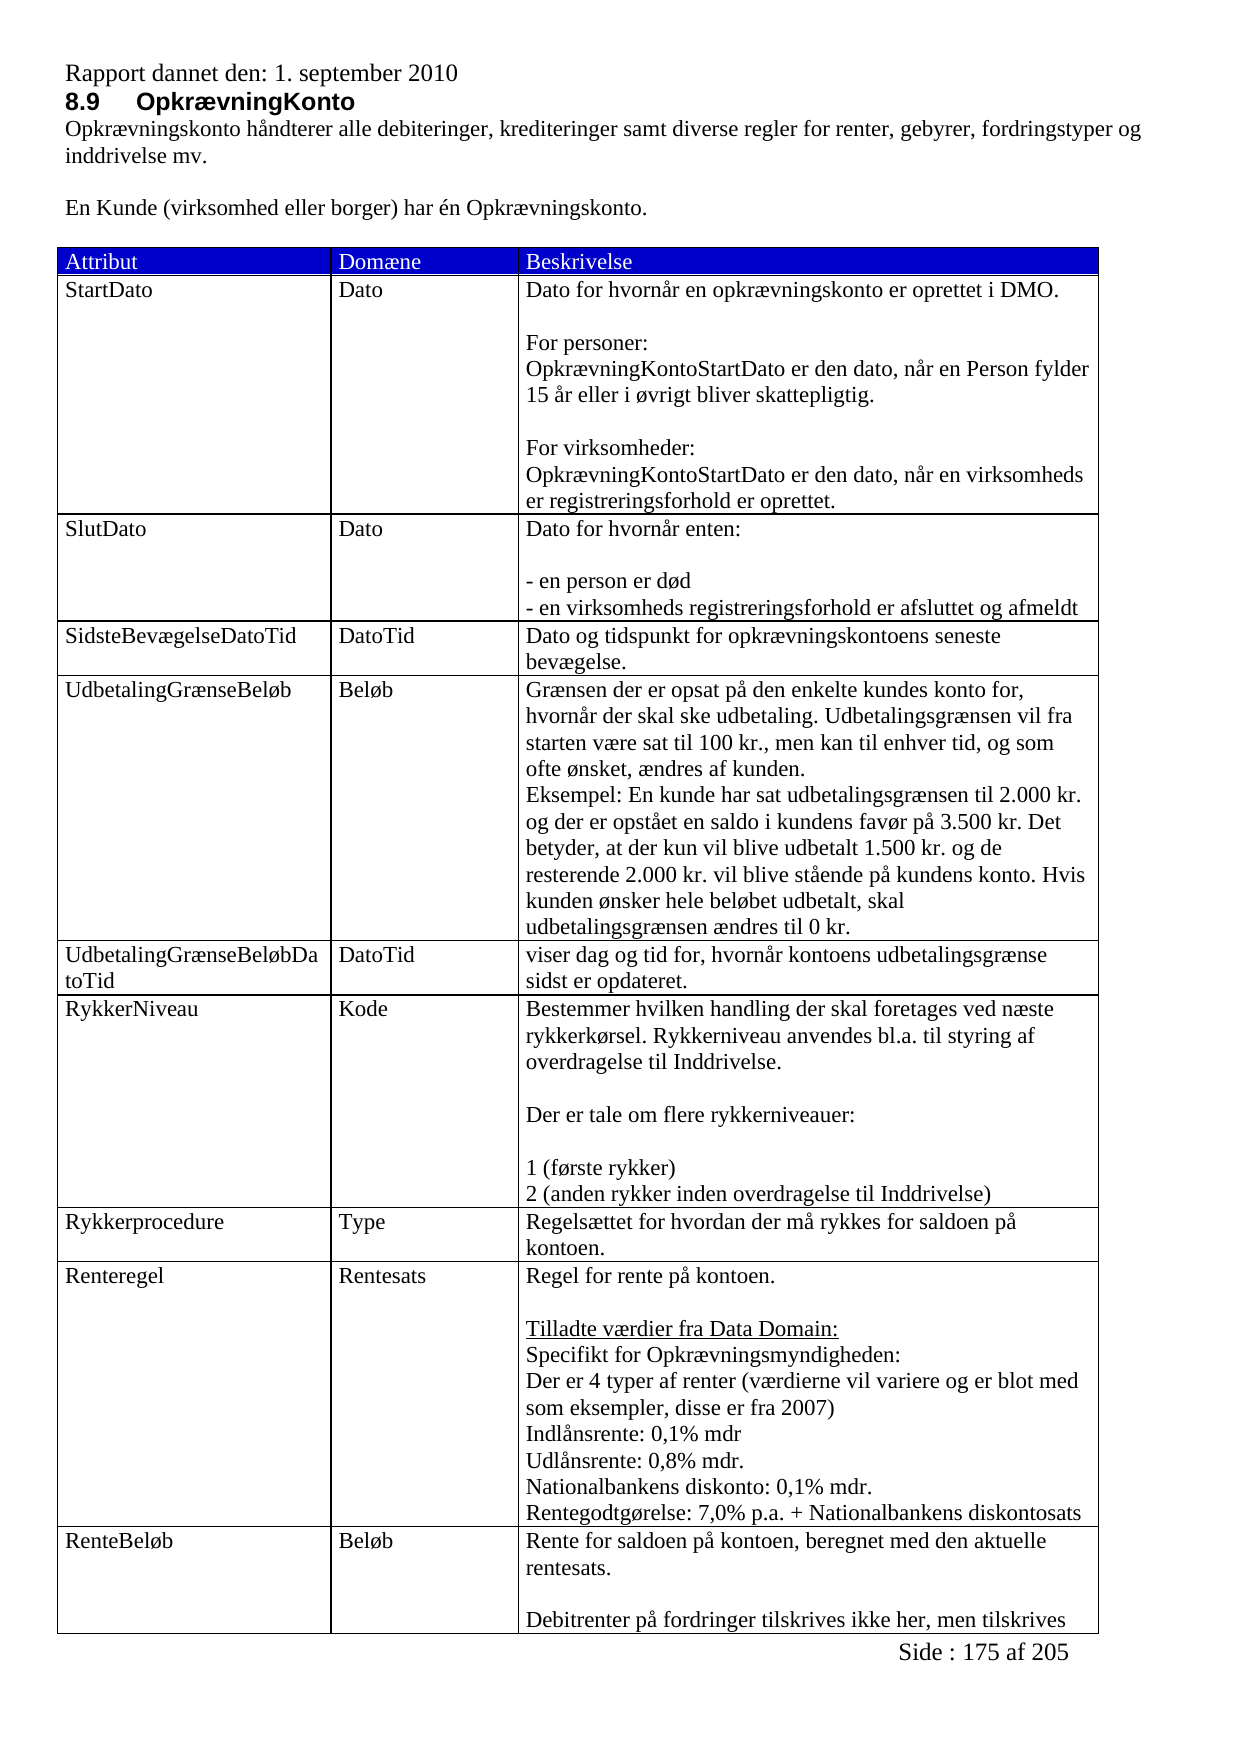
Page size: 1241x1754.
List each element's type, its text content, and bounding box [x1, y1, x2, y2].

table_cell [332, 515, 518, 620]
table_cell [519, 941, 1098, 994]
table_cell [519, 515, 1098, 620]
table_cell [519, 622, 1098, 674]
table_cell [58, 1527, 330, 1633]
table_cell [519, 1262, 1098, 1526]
subtitle OpkrævningKonto [65, 87, 1181, 115]
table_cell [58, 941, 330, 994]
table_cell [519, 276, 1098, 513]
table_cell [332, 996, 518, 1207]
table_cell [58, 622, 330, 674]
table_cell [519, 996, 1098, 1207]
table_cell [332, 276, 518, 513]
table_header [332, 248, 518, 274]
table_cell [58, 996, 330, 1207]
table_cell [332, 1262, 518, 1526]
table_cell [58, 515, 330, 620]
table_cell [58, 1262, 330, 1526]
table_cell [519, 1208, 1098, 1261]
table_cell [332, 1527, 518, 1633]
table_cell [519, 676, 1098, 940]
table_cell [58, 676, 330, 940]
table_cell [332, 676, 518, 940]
text En Kunde (virksomhed eller borger) har én Opkrævningskonto. [65, 194, 1181, 221]
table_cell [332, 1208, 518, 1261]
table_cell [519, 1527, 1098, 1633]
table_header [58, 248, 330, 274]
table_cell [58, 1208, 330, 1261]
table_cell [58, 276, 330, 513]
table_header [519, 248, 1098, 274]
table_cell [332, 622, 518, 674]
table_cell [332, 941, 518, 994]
text Opkrævningskonto håndterer alle debiteringer, krediteringer samt diverse regler for renter, gebyrer, fordringstyper og inddrivelse mv. [65, 115, 1181, 168]
